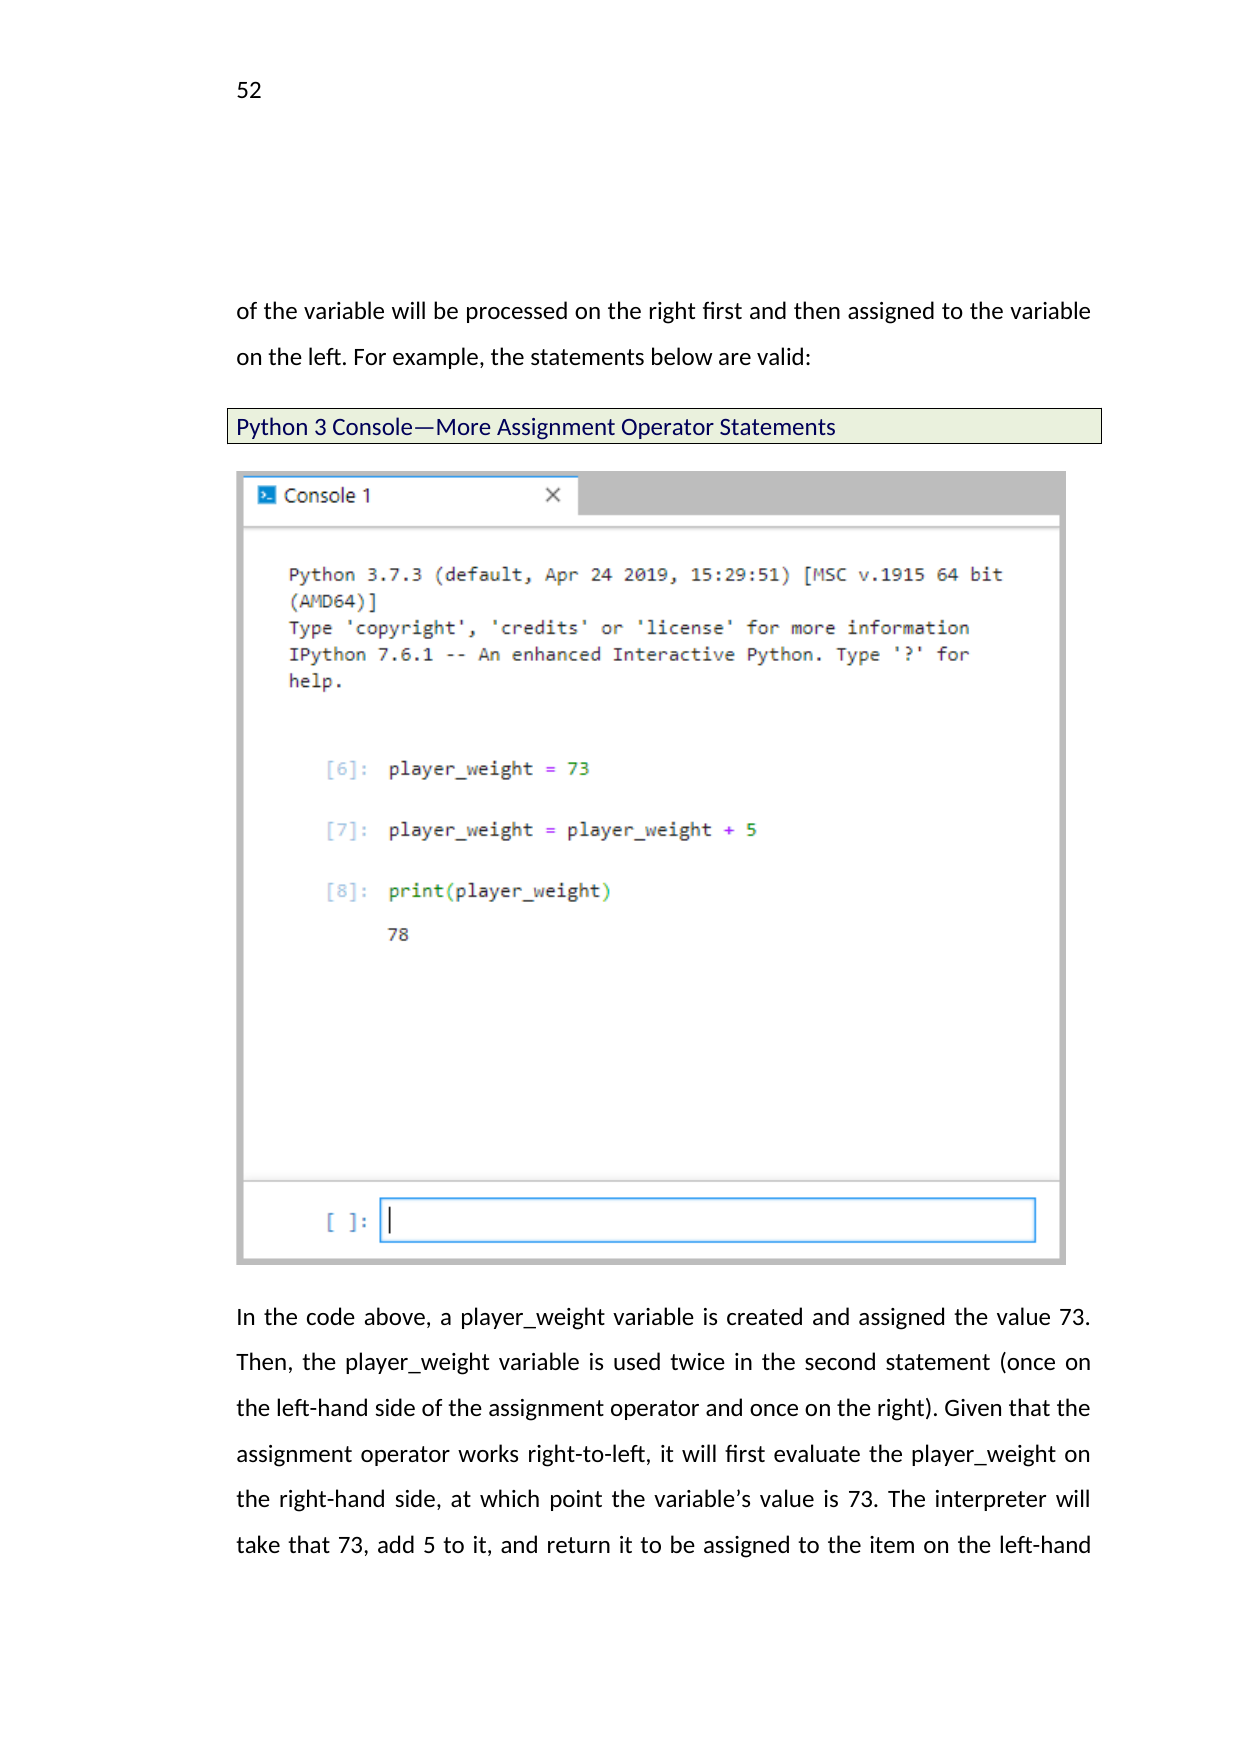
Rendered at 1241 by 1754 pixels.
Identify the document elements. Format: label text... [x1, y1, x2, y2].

text Python 3 Console—More Assignment Operator Statements [228, 409, 1101, 443]
picture [236, 471, 1066, 1265]
